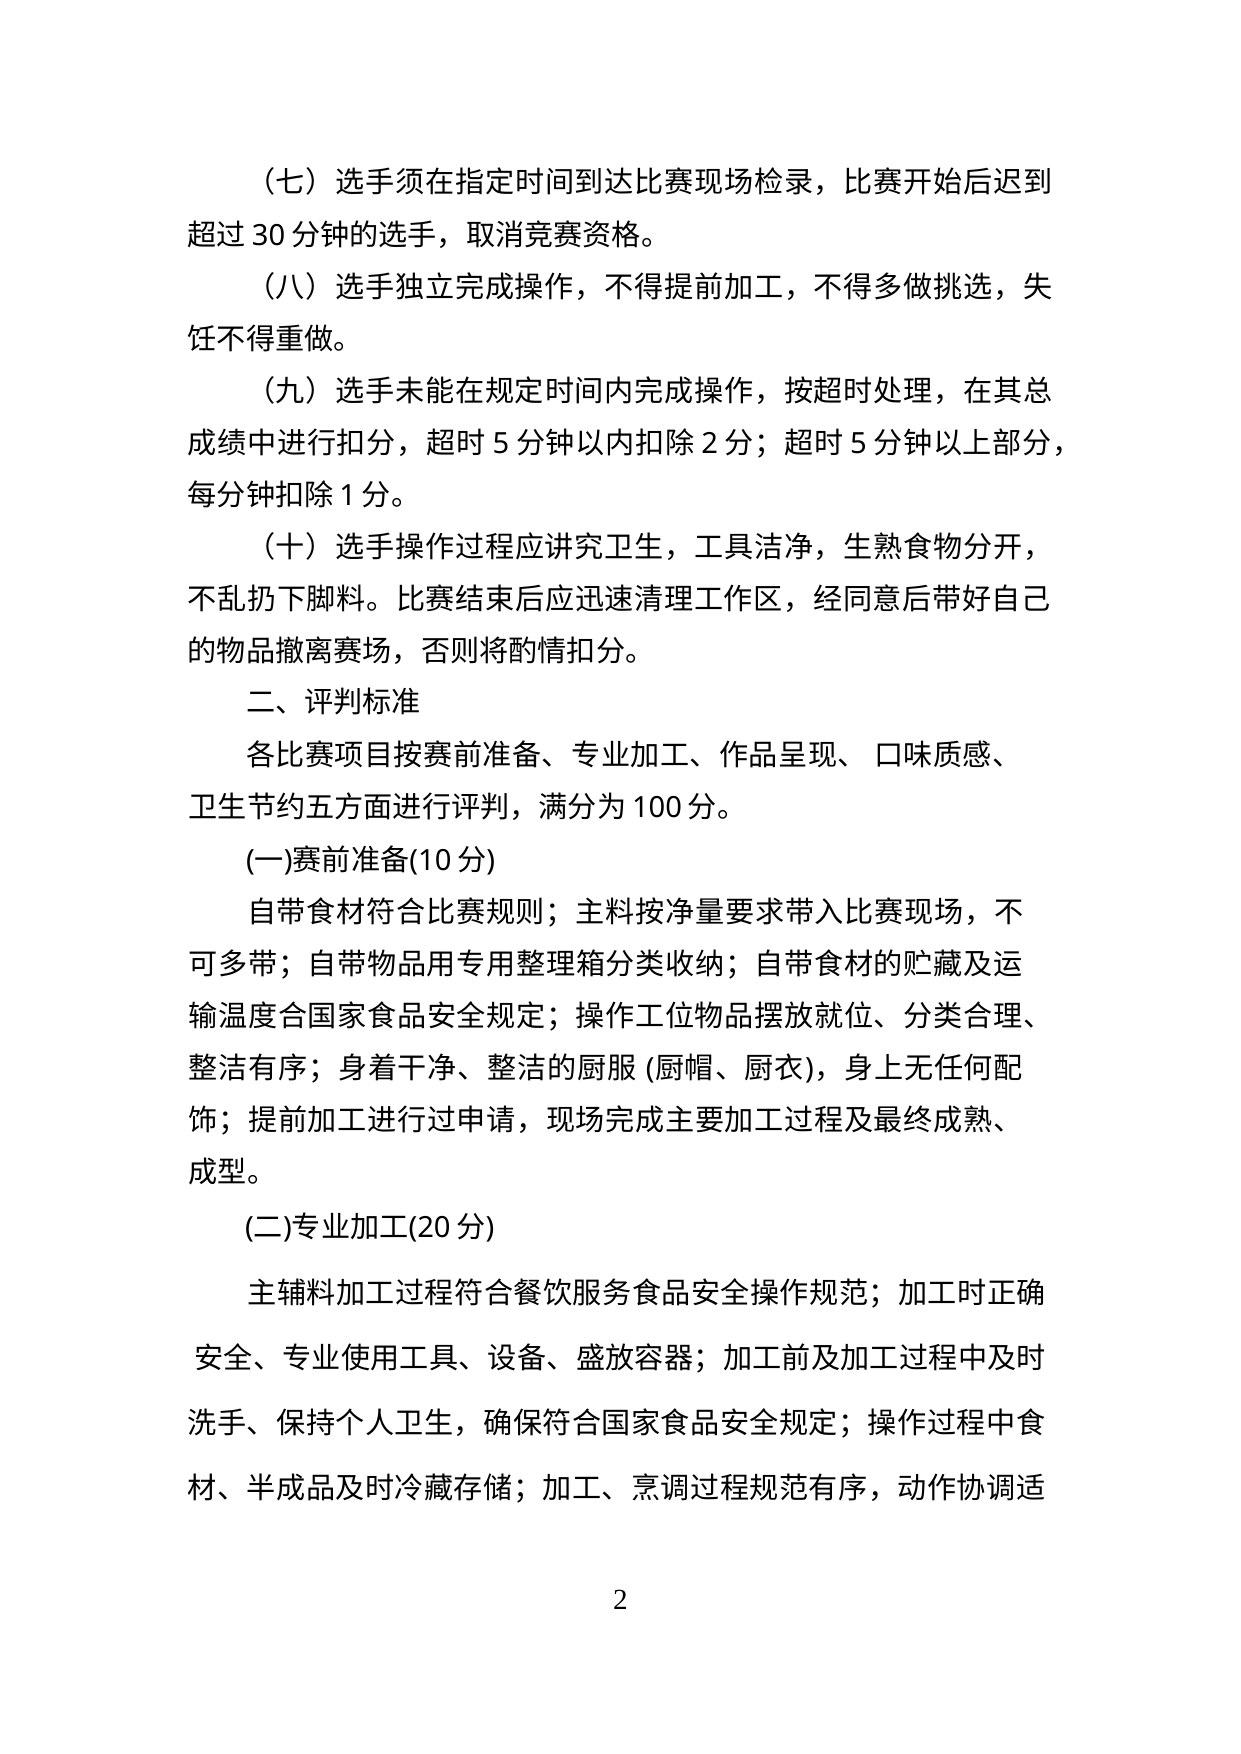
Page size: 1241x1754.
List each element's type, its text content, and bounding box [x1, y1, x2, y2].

text 二、评判标准 [187, 672, 1053, 724]
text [187, 1258, 1046, 1518]
text （十）选手操作过程应讲究卫生，工具洁净，生熟食物分开，不乱扔下脚料。比赛结束后应迅速清理工作区，经同意后带好自己的物品撤离赛场，否则将酌情扣分。 [187, 516, 1053, 672]
text 自带食材符合比赛规则；主料按净量要求带入比赛现场，不可多带；自带物品用专用整理箱分类收纳；自带食材的贮藏及运输温度合国家食品安全规定；操作工位物品摆放就位、分类合理、整洁有序；身着干净、整洁的厨服 (厨帽、厨衣)，身上无任何配饰；提前加工进行过申请，现场完成主要加工过程及最终成熟、成型。 [188, 880, 1024, 1193]
text (二)专业加工(20分) [245, 1193, 1053, 1258]
text (一)赛前准备(10分) [188, 828, 1024, 880]
text （九）选手未能在规定时间内完成操作，按超时处理，在其总成绩中进行扣分，超时5分钟以内扣除2分；超时5分钟以上部分，每分钟扣除1分。 [187, 359, 1053, 516]
text 各比赛项目按赛前准备、专业加工、作品呈现、 口味质感、卫生节约五方面进行评判，满分为100分。 [188, 724, 1024, 828]
text （八）选手独立完成操作，不得提前加工，不得多做挑选，失饪不得重做。 [187, 255, 1053, 359]
text （七）选手须在指定时间到达比赛现场检录，比赛开始后迟到超过30分钟的选手，取消竞赛资格。 [187, 151, 1053, 255]
